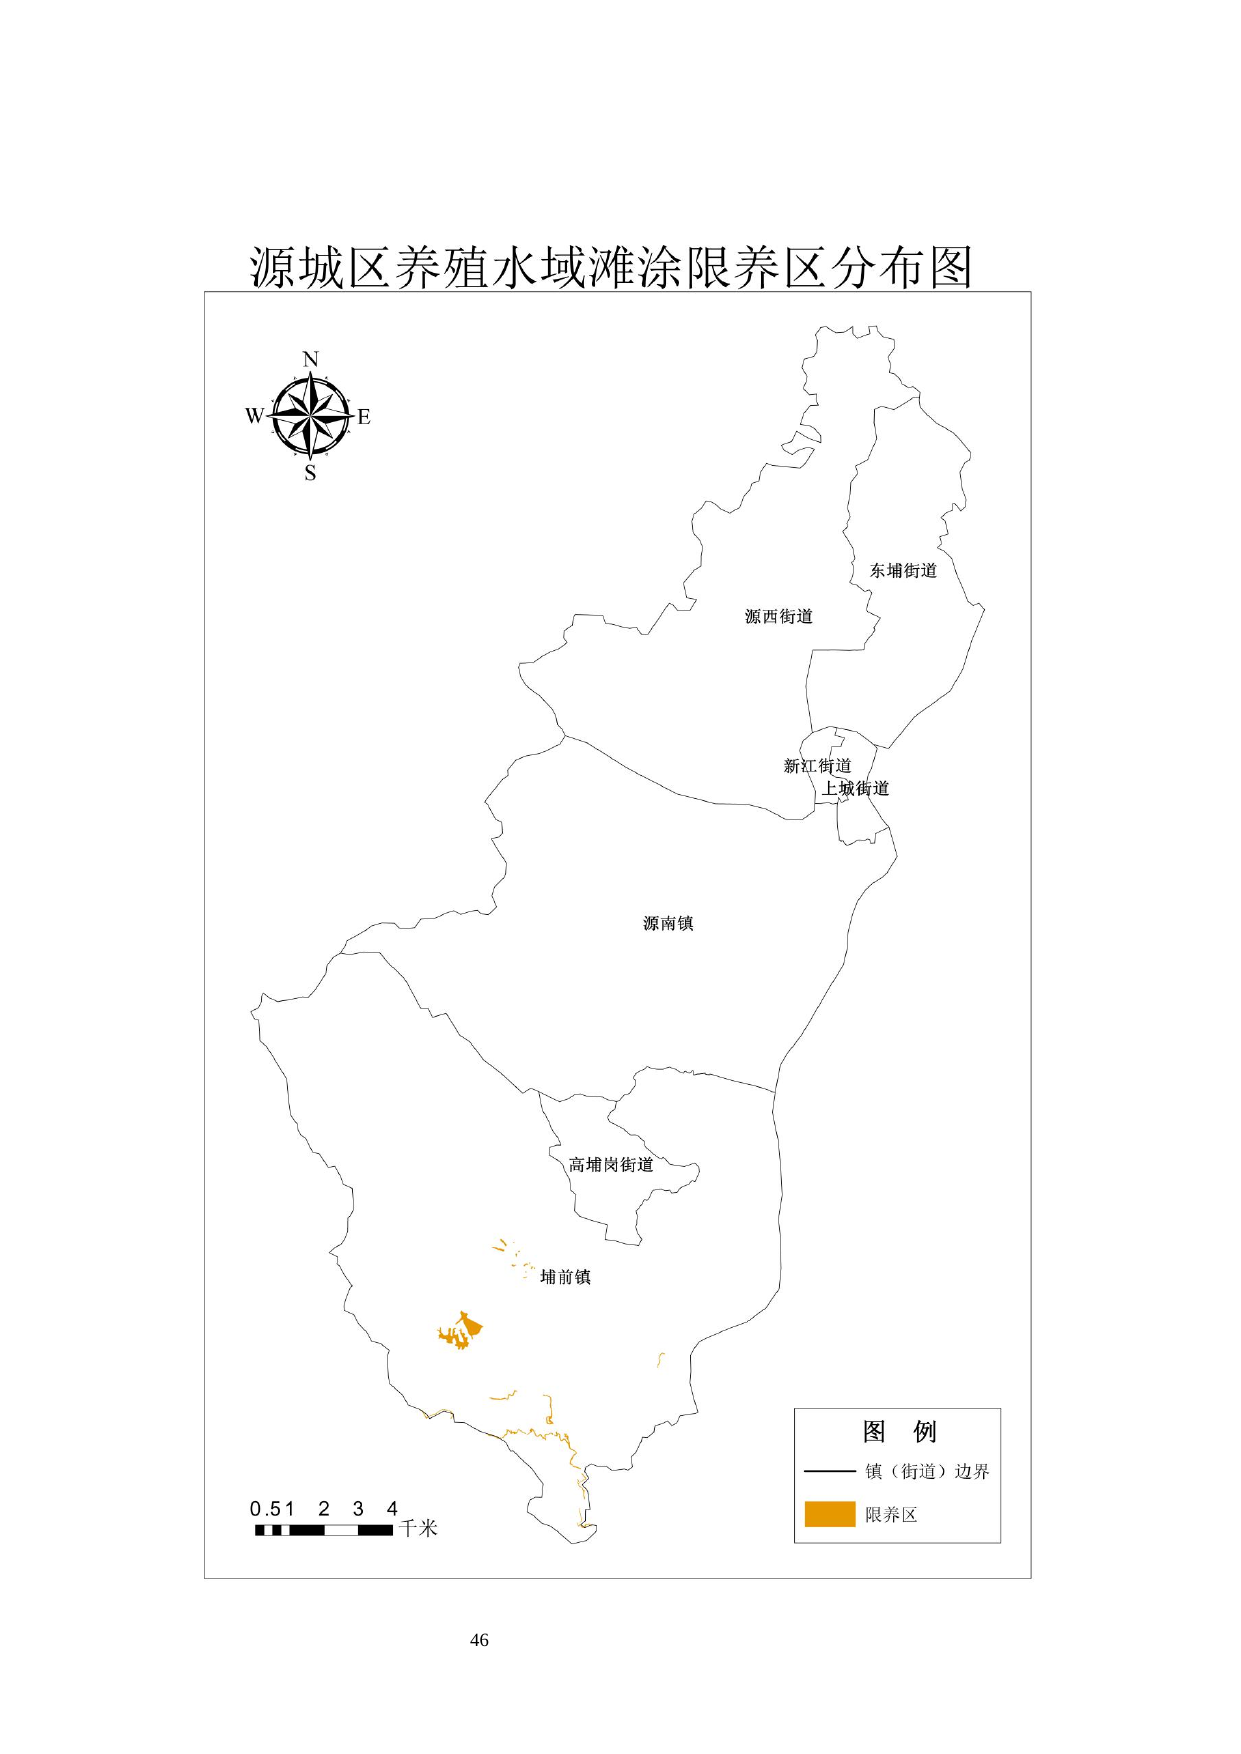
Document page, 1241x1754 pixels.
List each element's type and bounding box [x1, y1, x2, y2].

picture [187, 228, 1052, 1589]
